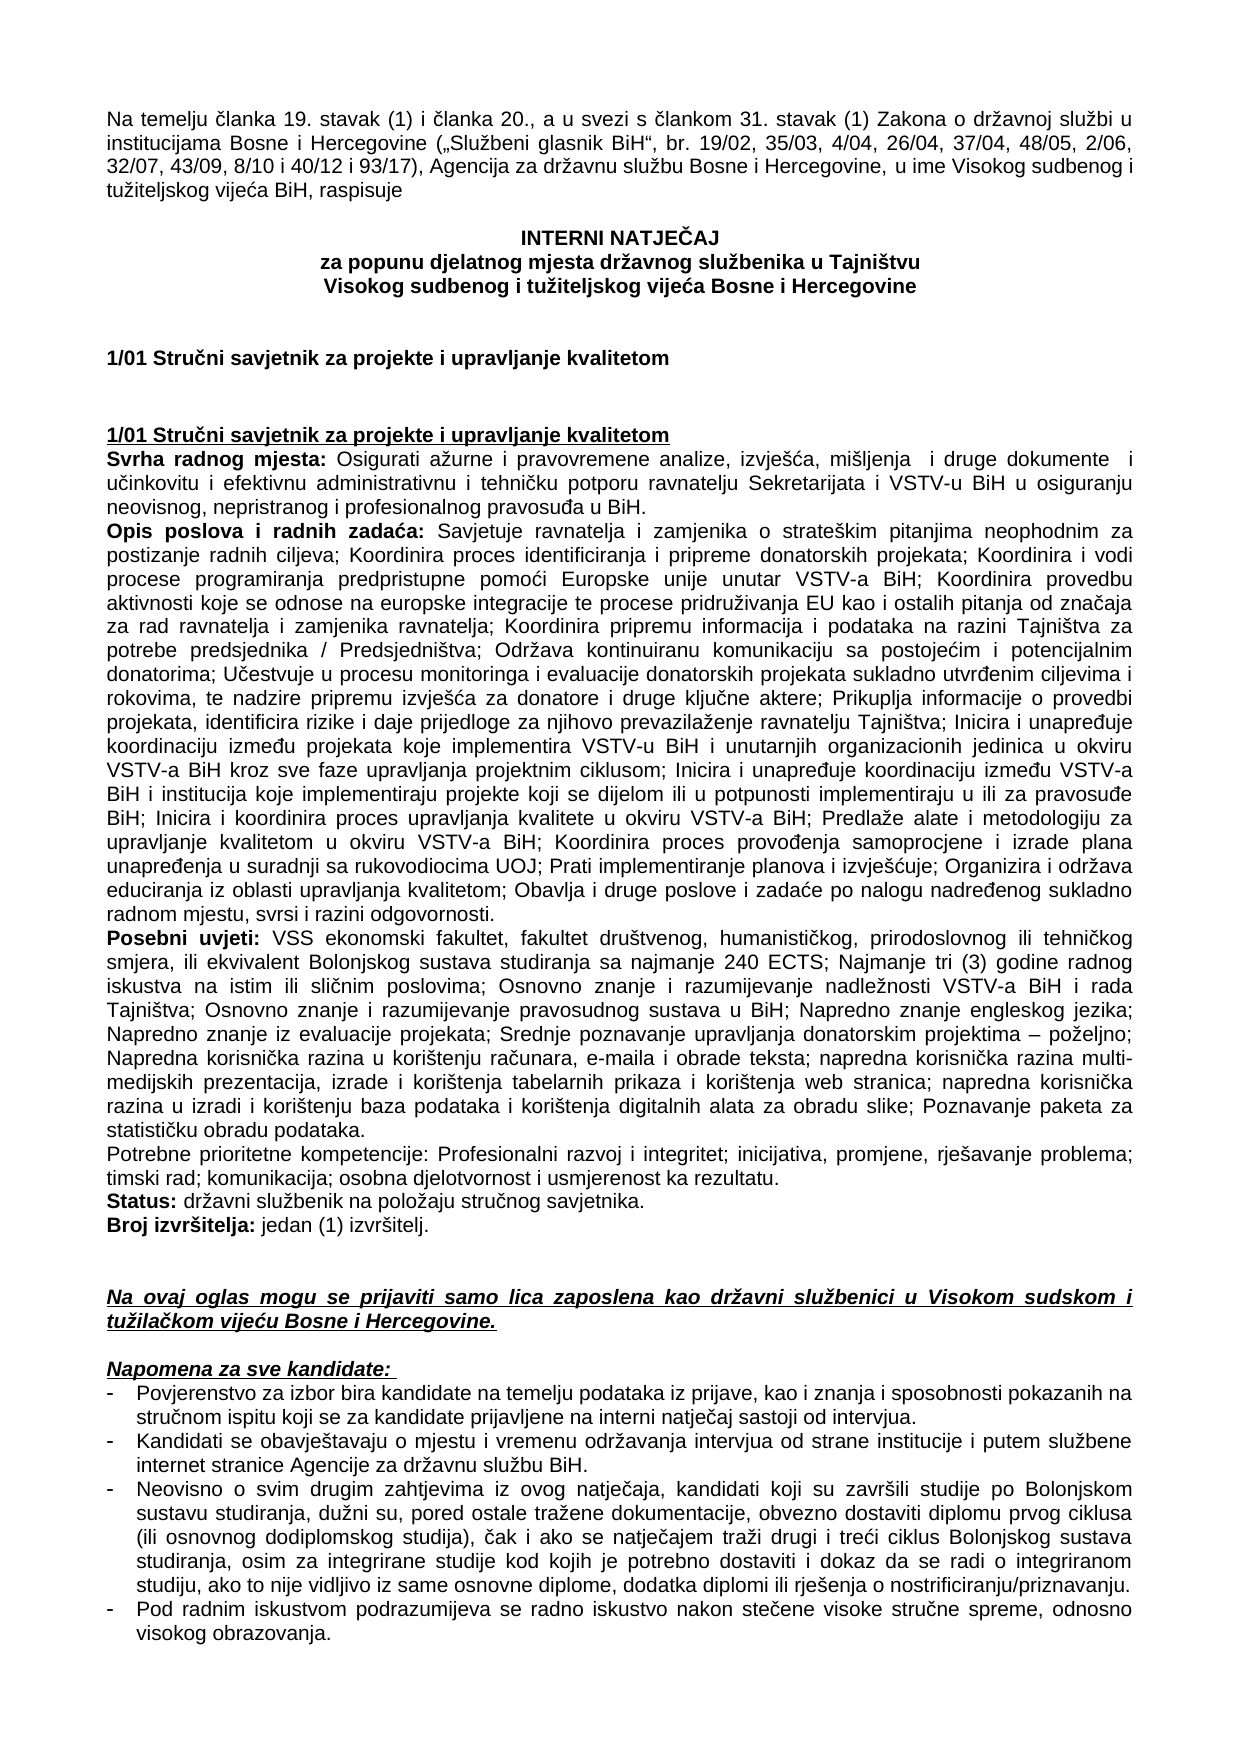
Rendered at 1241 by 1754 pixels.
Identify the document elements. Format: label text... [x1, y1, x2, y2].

text Napomena za sve kandidate: [106, 1357, 1131, 1381]
text Broj izvršitelja: jedan (1) izvršitelj. [106, 1213, 1134, 1237]
text INTERNI NATJEČAJ [106, 226, 1134, 250]
text Visokog sudbenog i tužiteljskog vijeća Bosne i Hercegovine [106, 274, 1134, 298]
text 1/01 Stručni savjetnik za projekte i upravljanje kvalitetom [106, 423, 1134, 447]
text Status: državni službenik na položaju stručnog savjetnika. [106, 1189, 1134, 1213]
text za popunu djelatnog mjesta državnog službenika u Tajništvu [106, 250, 1134, 274]
list Neovisno o svim drugim zahtjevima iz ovog natječaja, kandidati koji su završili studije po Bolonjskom sustavu studiranja, dužni su, pored ostale tražene dokumentacije, obvezno dostaviti diplomu prvog ciklusa (ili osnovnog dodiplomskog studija), čak i ako se natječajem traži drugi i treći ciklus Bolonjskog sustava studiranja, osim za integrirane studije kod kojih je potrebno dostaviti i dokaz da se radi o integriranom studiju, ako to nije vidljivo iz same osnovne diplome, dodatka diplomi ili rješenja o nostrificiranju/priznavanju. [106, 1477, 1134, 1597]
list Pod radnim iskustvom podrazumijeva se radno iskustvo nakon stečene visoke stručne spreme, odnosno visokog obrazovanja. [106, 1597, 1134, 1645]
text Na temelju članka 19. stavak (1) i članka 20., a u svezi s člankom 31. stavak (1) Zakona o državnoj službi u institucijama Bosne i Hercegovine („Službeni glasnik BiH“, br. 19/02, 35/03, 4/04, 26/04, 37/04, 48/05, 2/06, 32/07, 43/09, 8/10 i 40/12 i 93/17), Agencija za državnu službu Bosne i Hercegovine, u ime Visokog sudbenog i tužiteljskog vijeća BiH, raspisuje [106, 106, 1134, 202]
text Svrha radnog mjesta: Osigurati ažurne i pravovremene analize, izvješća, mišljenja i druge dokumente i učinkovitu i efektivnu administrativnu i tehničku potporu ravnatelju Sekretarijata i VSTV-u BiH u osiguranju neovisnog, nepristranog i profesionalnog pravosuđa u BiH. [106, 447, 1134, 518]
list Povjerenstvo za izbor bira kandidate na temelju podataka iz prijave, kao i znanja i sposobnosti pokazanih na stručnom ispitu koji se za kandidate prijavljene na interni natječaj sastoji od intervjua. [106, 1381, 1134, 1429]
text Na ovaj oglas mogu se prijaviti samo lica zaposlena kao državni službenici u Visokom sudskom i tužilačkom vijeću Bosne i Hercegovine. [106, 1285, 1134, 1333]
list Kandidati se obavještavaju o mjestu i vremenu održavanja intervjua od strane institucije i putem službene internet stranice Agencije za državnu službu BiH. [106, 1429, 1134, 1477]
text Opis poslova i radnih zadaća: Savjetuje ravnatelja i zamjenika o strateškim pitanjima neophodnim za postizanje radnih ciljeva; Koordinira proces identificiranja i pripreme donatorskih projekata; Koordinira i vodi procese programiranja predpristupne pomoći Europske unije unutar VSTV-a BiH; Koordinira provedbu aktivnosti koje se odnose na europske integracije te procese pridruživanja EU kao i ostalih pitanja od značaja za rad ravnatelja i zamjenika ravnatelja; Koordinira pripremu informacija i podataka na razini Tajništva za potrebe predsjednika / Predsjedništva; Održava kontinuiranu komunikaciju sa postojećim i potencijalnim donatorima; Učestvuje u procesu monitoringa i evaluacije donatorskih projekata sukladno utvrđenim ciljevima i rokovima, te nadzire pripremu izvješća za donatore i druge ključne aktere; Prikuplja informacije o provedbi projekata, identificira rizike i daje prijedloge za njihovo prevazilaženje ravnatelju Tajništva; Inicira i unapređuje koordinaciju između projekata koje implementira VSTV-u BiH i unutarnjih organizacionih jedinica u okviru VSTV-a BiH kroz sve faze upravljanja projektnim ciklusom; Inicira i unapređuje koordinaciju između VSTV-a BiH i institucija koje implementiraju projekte koji se dijelom ili u potpunosti implementiraju u ili za pravosuđe BiH; Inicira i koordinira proces upravljanja kvalitete u okviru VSTV-a BiH; Predlaže alate i metodologiju za upravljanje kvalitetom u okviru VSTV-a BiH; Koordinira proces provođenja samoprocjene i izrade plana unapređenja u suradnji sa rukovodiocima UOJ; Prati implementiranje planova i izvješćuje; Organizira i održava educiranja iz oblasti upravljanja kvalitetom; Obavlja i druge poslove i zadaće po nalogu nadređenog sukladno radnom mjestu, svrsi i razini odgovornosti. [106, 518, 1134, 926]
text Posebni uvjeti: VSS ekonomski fakultet, fakultet društvenog, humanističkog, prirodoslovnog ili tehničkog smjera, ili ekvivalent Bolonjskog sustava studiranja sa najmanje 240 ECTS; Najmanje tri (3) godine radnog iskustva na istim ili sličnim poslovima; Osnovno znanje i razumijevanje nadležnosti VSTV-a BiH i rada Tajništva; Osnovno znanje i razumijevanje pravosudnog sustava u BiH; Napredno znanje engleskog jezika; Napredno znanje iz evaluacije projekata; Srednje poznavanje upravljanja donatorskim projektima – poželjno; Napredna korisnička razina u korištenju računara, e-maila i obrade teksta; napredna korisnička razina multi-medijskih prezentacija, izrade i korištenja tabelarnih prikaza i korištenja web stranica; napredna korisnička razina u izradi i korištenju baza podataka i korištenja digitalnih alata za obradu slike; Poznavanje paketa za statističku obradu podataka. [106, 926, 1134, 1141]
text Potrebne prioritetne kompetencije: Profesionalni razvoj i integritet; inicijativa, promjene, rješavanje problema; timski rad; komunikacija; osobna djelotvornost i usmjerenost ka rezultatu. [106, 1141, 1134, 1189]
text 1/01 Stručni savjetnik za projekte i upravljanje kvalitetom [106, 346, 1134, 370]
